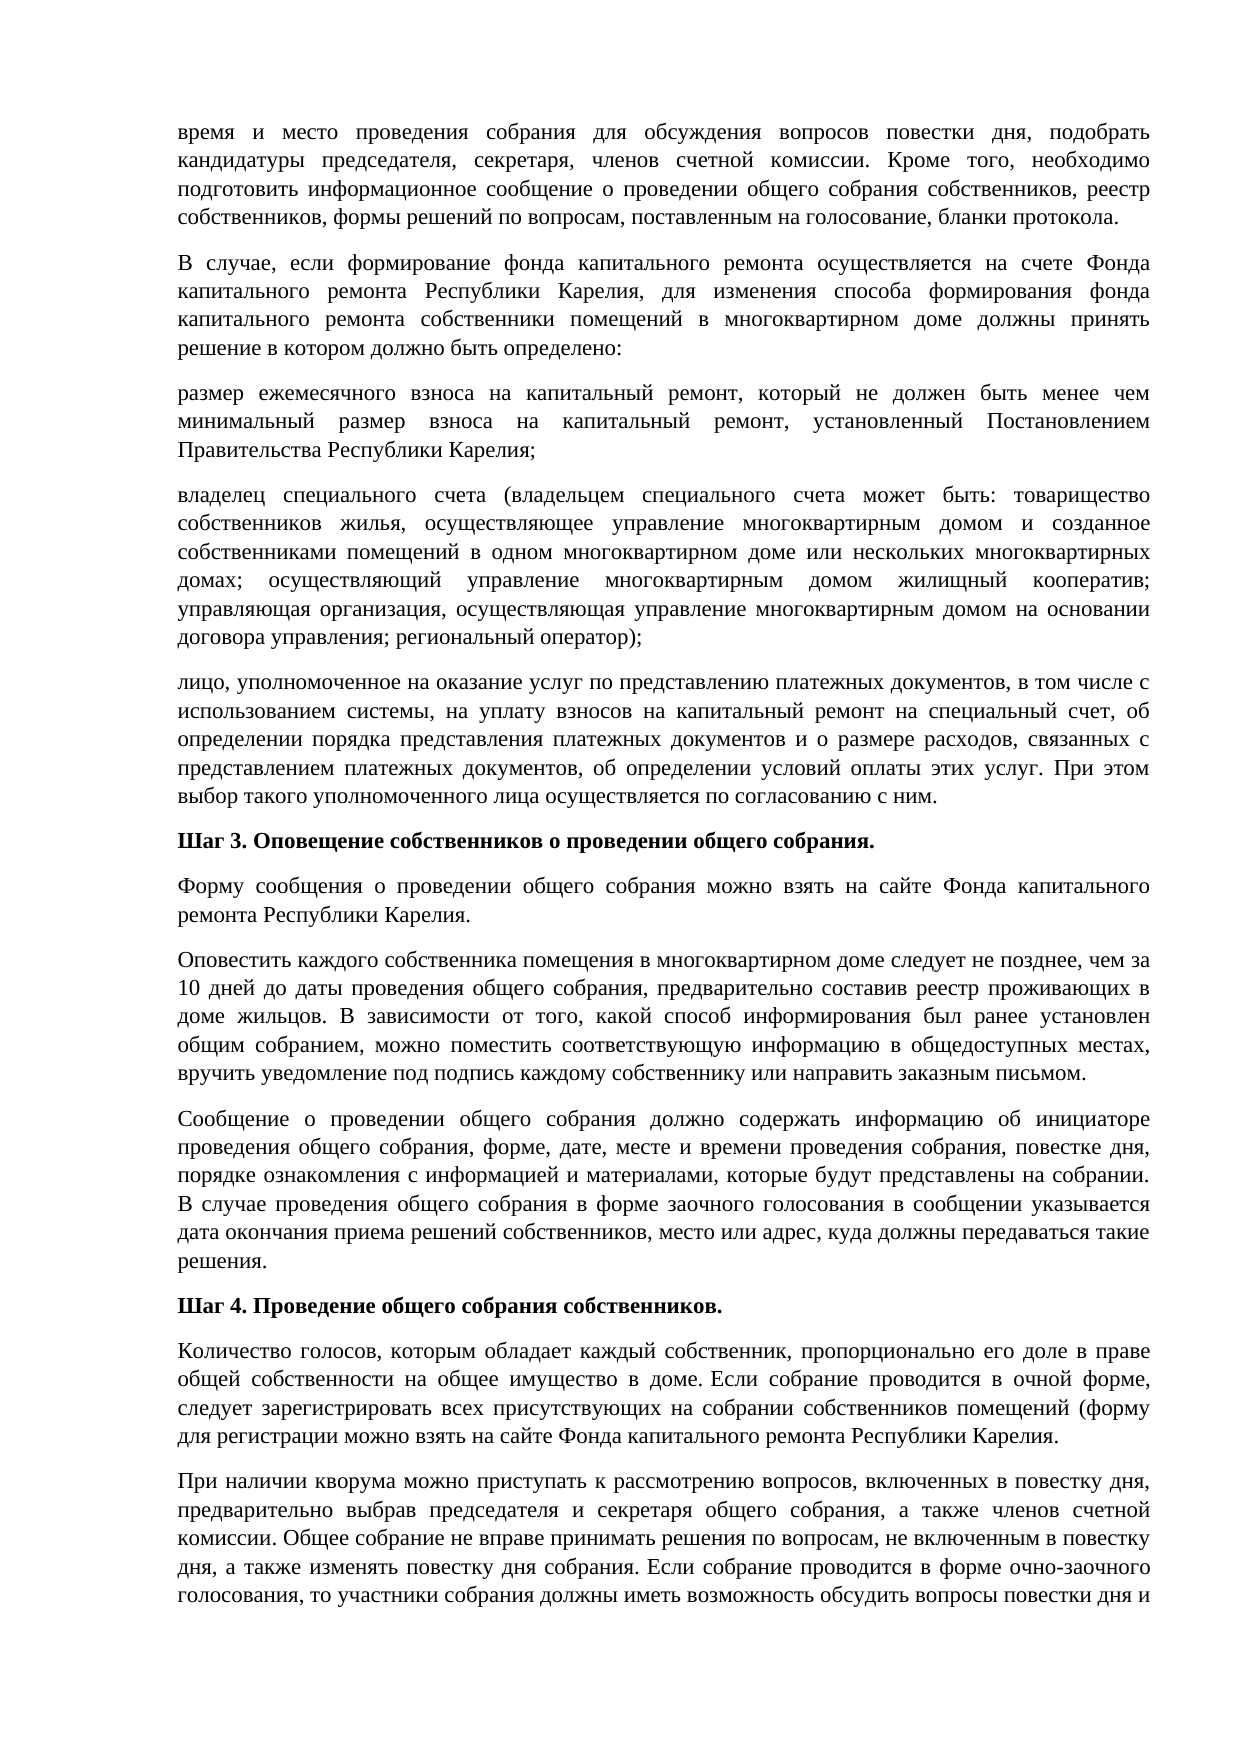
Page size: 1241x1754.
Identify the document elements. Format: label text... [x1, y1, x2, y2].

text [177, 1467, 1152, 1607]
text Шаг 3. Оповещение собственников о проведении общего собрания. [177, 827, 1152, 853]
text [177, 118, 1152, 230]
text Количество голосов, которым обладает каждый собственник, пропорционально его доле в праве общей собственности на общее имущество в доме. Если собрание проводится в очной форме, следует зарегистрировать всех присутствующих на собрании собственников помещений (форму для регистрации можно взять на сайте Фонда капитального ремонта Республики Карелия. [177, 1337, 1152, 1449]
text Шаг 4. Проведение общего собрания собственников. [177, 1292, 1152, 1318]
text В случае, если формирование фонда капитального ремонта осуществляется на счете Фонда капитального ремонта Республики Карелия, для изменения способа формирования фонда капитального ремонта собственники помещений в многоквартирном доме должны принять решение в котором должно быть определено: [177, 248, 1152, 360]
text размер ежемесячного взноса на капитальный ремонт, который не должен быть менее чем минимальный размер взноса на капитальный ремонт, установленный Постановлением Правительства Республики Карелия; [177, 379, 1152, 462]
text Форму сообщения о проведении общего собрания можно взять на сайте Фонда капитального ремонта Республики Карелия. [177, 872, 1152, 927]
text лицо, уполномоченное на оказание услуг по представлению платежных документов, в том числе с использованием системы, на уплату взносов на капитальный ремонт на специальный счет, об определении порядка представления платежных документов и о размере расходов, связанных с представлением платежных документов, об определении условий оплаты этих услуг. При этом выбор такого уполномоченного лица осуществляется по согласованию с ним. [177, 668, 1152, 808]
text владелец специального счета (владельцем специального счета может быть: товарищество собственников жилья, осуществляющее управление многоквартирным домом и созданное собственниками помещений в одном многоквартирном доме или нескольких многоквартирных домах; осуществляющий управление многоквартирным домом жилищный кооператив; управляющая организация, осуществляющая управление многоквартирным домом на основании договора управления; региональный оператор); [177, 481, 1152, 649]
text Сообщение о проведении общего собрания должно содержать информацию об инициаторе проведения общего собрания, форме, дате, месте и времени проведения собрания, повестке дня, порядке ознакомления с информацией и материалами, которые будут представлены на собрании. В случае проведения общего собрания в форме заочного голосования в сообщении указывается дата окончания приема решений собственников, место или адрес, куда должны передаваться такие решения. [177, 1104, 1152, 1273]
text Оповестить каждого собственника помещения в многоквартирном доме следует не позднее, чем за 10 дней до даты проведения общего собрания, предварительно составив реестр проживающих в доме жильцов. В зависимости от того, какой способ информирования был ранее установлен общим собранием, можно поместить соответствующую информацию в общедоступных местах, вручить уведомление под подпись каждому собственнику или направить заказным письмом. [177, 946, 1152, 1086]
